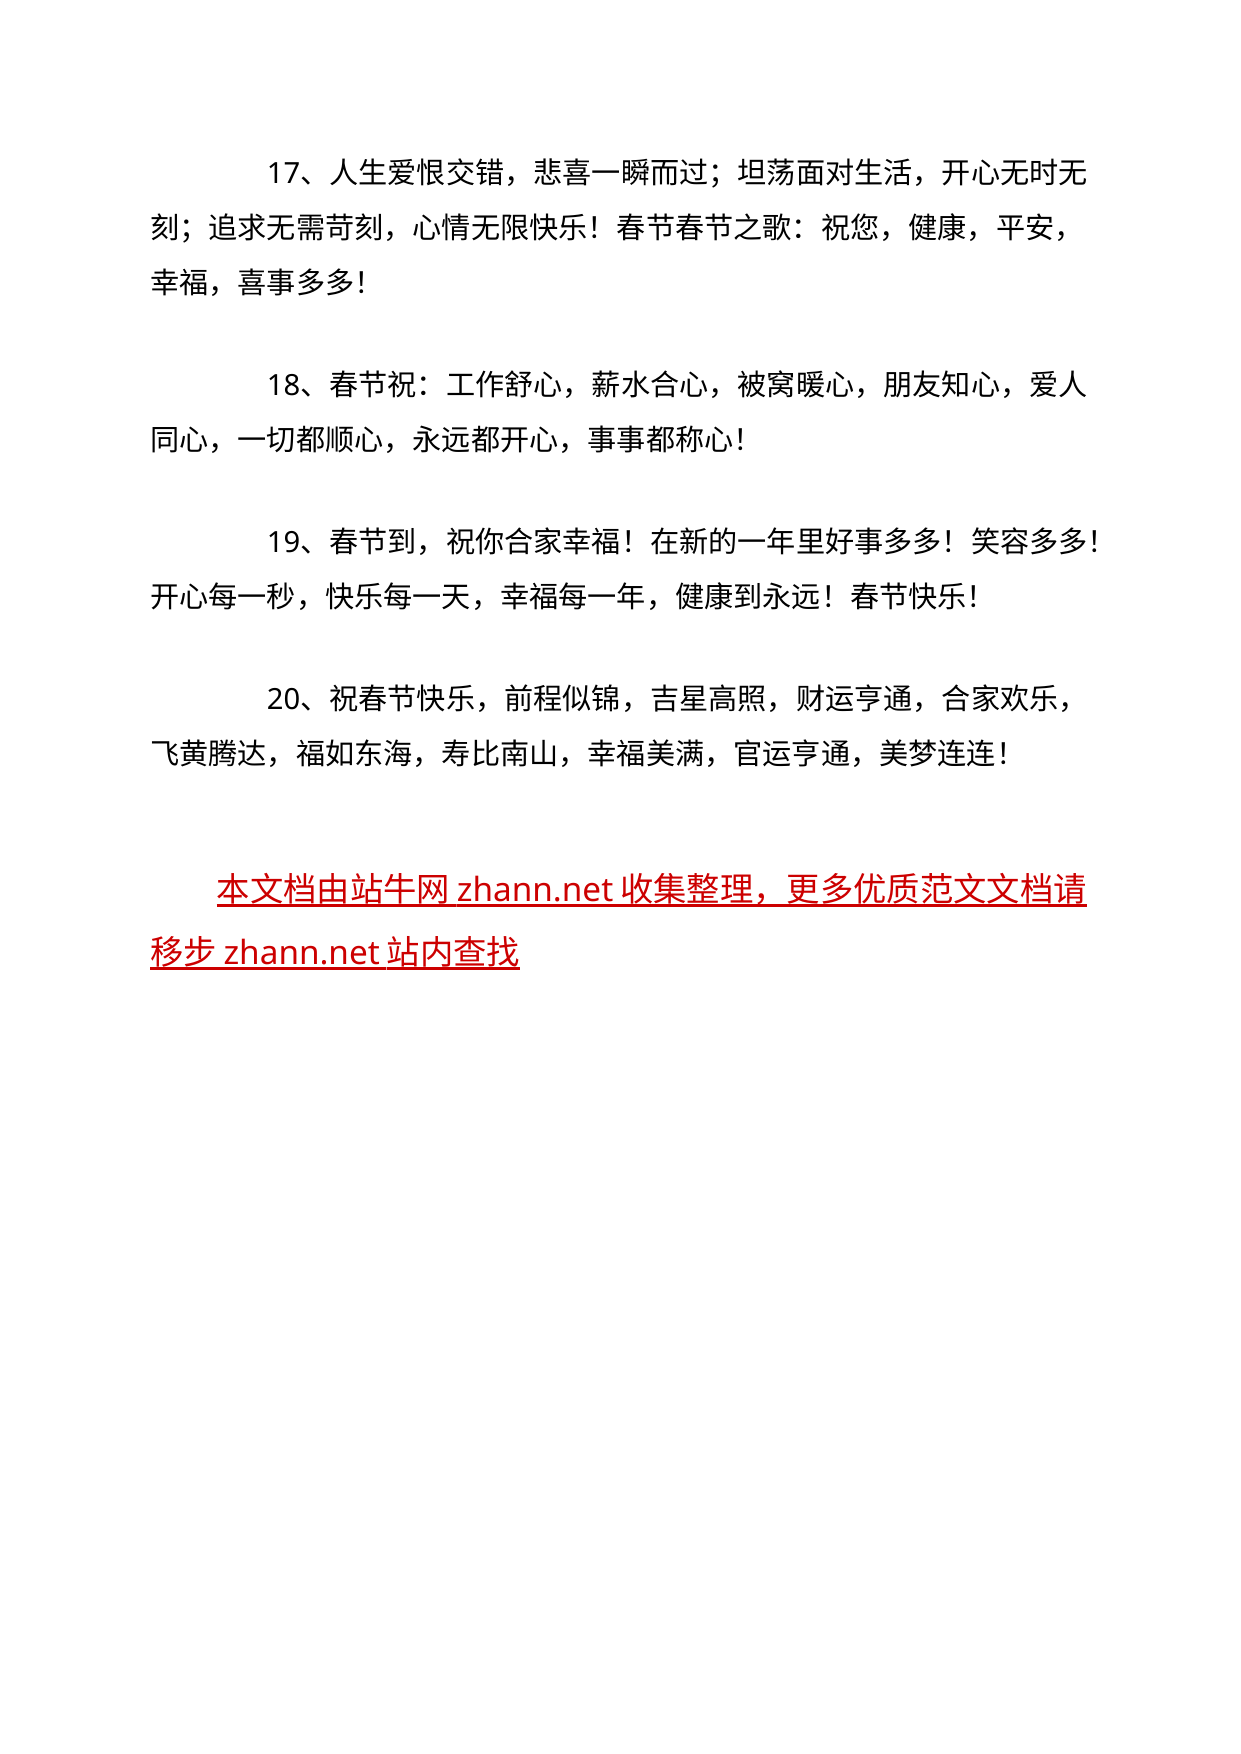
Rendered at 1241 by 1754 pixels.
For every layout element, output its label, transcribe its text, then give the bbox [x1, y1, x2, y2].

text 本文档由站牛网zhann.net收集整理，更多优质范文文档请移步zhann.net站内查找 [150, 863, 1090, 974]
text 17、人生爱恨交错，悲喜一瞬而过；坦荡面对生活，开心无时无刻；追求无需苛刻，心情无限快乐！春节春节之歌：祝您，健康，平安，幸福，喜事多多！ [150, 150, 1090, 302]
text 20、祝春节快乐，前程似锦，吉星高照，财运亨通，合家欢乐，飞黄腾达，福如东海，寿比南山，幸福美满，官运亨通，美梦连连！ [150, 675, 1090, 772]
text 19、春节到，祝你合家幸福！在新的一年里好事多多！笑容多多！开心每一秒，快乐每一天，幸福每一年，健康到永远！春节快乐！ [150, 518, 1090, 616]
text 18、春节祝：工作舒心，薪水合心，被窝暖心，朋友知心，爱人同心，一切都顺心，永远都开心，事事都称心！ [150, 362, 1090, 459]
